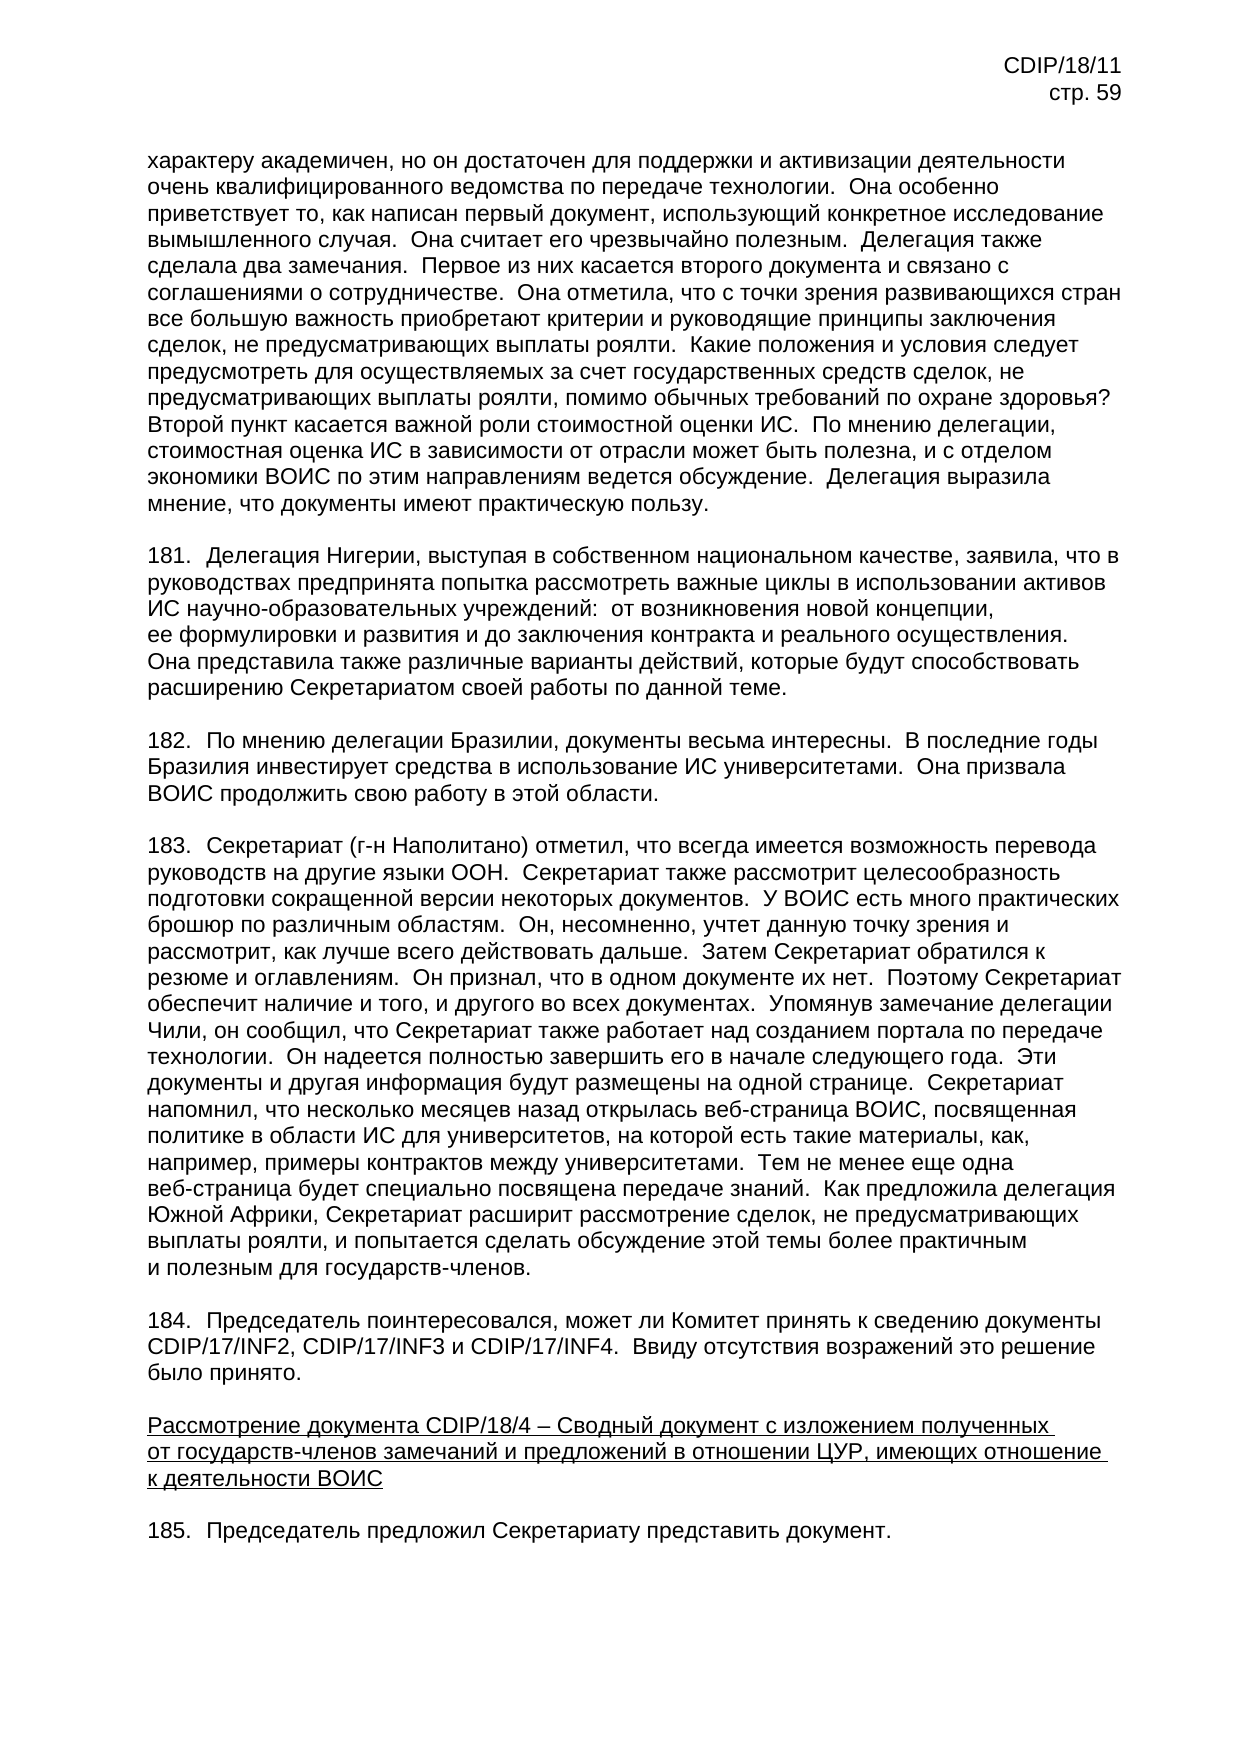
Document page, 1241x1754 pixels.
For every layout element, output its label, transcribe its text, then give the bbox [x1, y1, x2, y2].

list Делегация Нигерии, выступая в собственном национальном качестве, заявила, что в руководствах предпринята попытка рассмотреть важные циклы в использовании активов ИС научно-образовательных учреждений: от возникновения новой концепции, ее формулировки и развития и до заключения контракта и реального осуществления. Она представила также различные варианты действий, которые будут способствовать расширению Секретариатом своей работы по данной теме. [147, 542, 1122, 700]
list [147, 147, 1122, 516]
list Председатель поинтересовался, может ли Комитет принять к сведению документы CDIP/17/INF2, CDIP/17/INF3 и CDIP/17/INF4. Ввиду отсутствия возражений это решение было принято. [147, 1307, 1122, 1386]
list Председатель предложил Секретариату представить документ. [147, 1517, 1122, 1544]
list По мнению делегации Бразилии, документы весьма интересны. В последние годы Бразилия инвестирует средства в использование ИС университетами. Она призвала ВОИС продолжить свою работу в этой области. [147, 727, 1122, 806]
text Рассмотрение документа CDIP/18/4 – Сводный документ с изложением полученных от государств-членов замечаний и предложений в отношении ЦУР, имеющих отношение к деятельности ВОИС [147, 1412, 1122, 1491]
list Секретариат (г-н Наполитано) отметил, что всегда имеется возможность перевода руководств на другие языки ООН. Секретариат также рассмотрит целесообразность подготовки сокращенной версии некоторых документов. У ВОИС есть много практических брошюр по различным областям. Он, несомненно, учтет данную точку зрения и рассмотрит, как лучше всего действовать дальше. Затем Секретариат обратился к резюме и оглавлениям. Он признал, что в одном документе их нет. Поэтому Секретариат обеспечит наличие и того, и другого во всех документах. Упомянув замечание делегации Чили, он сообщил, что Секретариат также работает над созданием портала по передаче технологии. Он надеется полностью завершить его в начале следующего года. Эти документы и другая информация будут размещены на одной странице. Секретариат напомнил, что несколько месяцев назад открылась веб-страница ВОИС, посвященная политике в области ИС для университетов, на которой есть такие материалы, как, например, примеры контрактов между университетами. Тем не менее еще одна веб-страница будет специально посвящена передаче знаний. Как предложила делегация Южной Африки, Секретариат расширит рассмотрение сделок, не предусматривающих выплаты роялти, и попытается сделать обсуждение этой темы более практичным и полезным для государств-членов. [147, 832, 1122, 1280]
